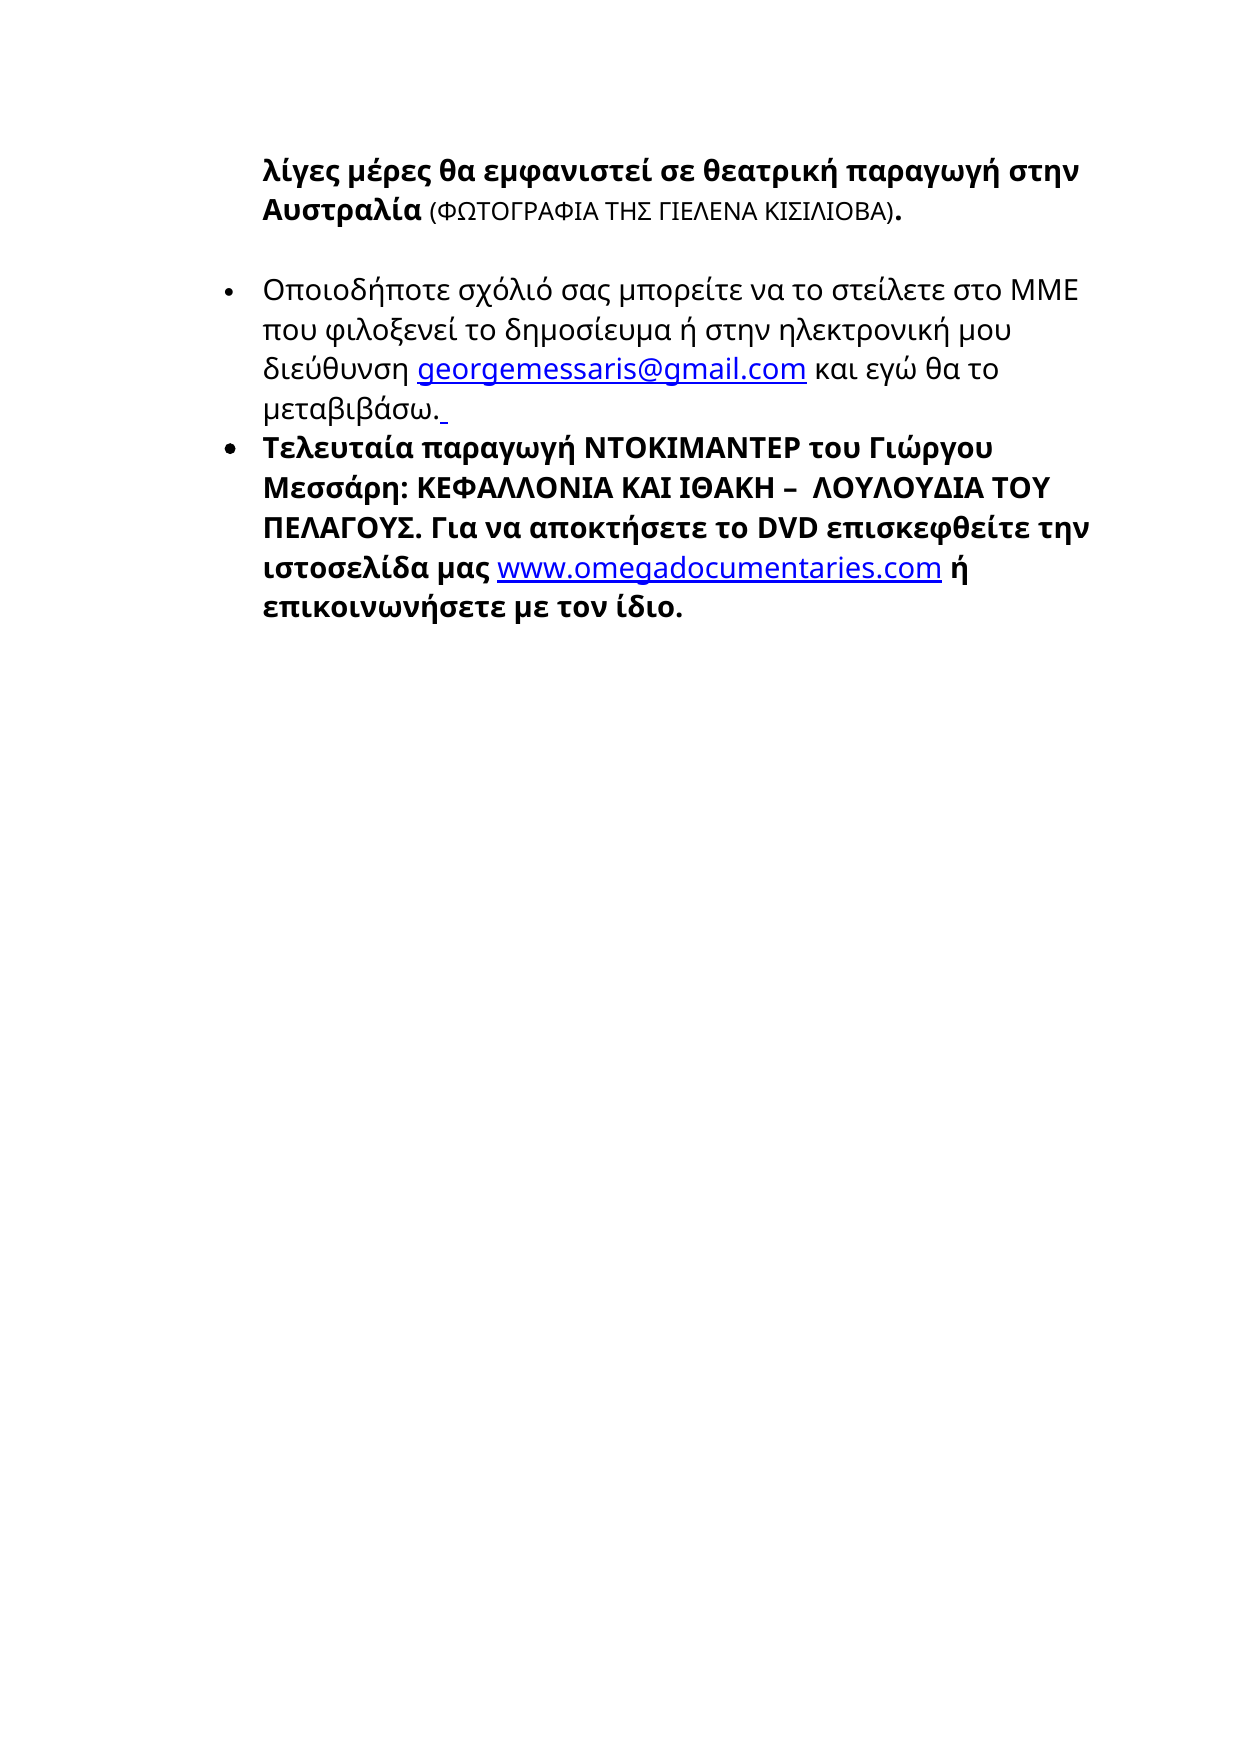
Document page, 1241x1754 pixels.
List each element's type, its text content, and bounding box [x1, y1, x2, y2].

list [225, 150, 1090, 229]
list Οποιοδήποτε σχόλιό σας μπορείτε να το στείλετε στο ΜΜΕ που φιλοξενεί το δημοσίευμα ή στην ηλεκτρονική μου διεύθυνση georgemessaris@gmail.com και εγώ θα το μεταβιβάσω. [225, 269, 1090, 428]
list Τελευταία παραγωγή ΝΤΟΚΙΜΑΝΤΕΡ του Γιώργου Μεσσάρη: ΚΕΦΑΛΛΟΝΙΑ ΚΑΙ ΙΘΑΚΗ – ΛΟΥΛΟΥΔΙΑ ΤΟΥ ΠΕΛΑΓΟΥΣ. Για να αποκτήσετε το DVD επισκεφθείτε την ιστοσελίδα μας www.omegadocumentaries.com ή επικοινωνήσετε με τον ίδιο. [225, 428, 1090, 626]
